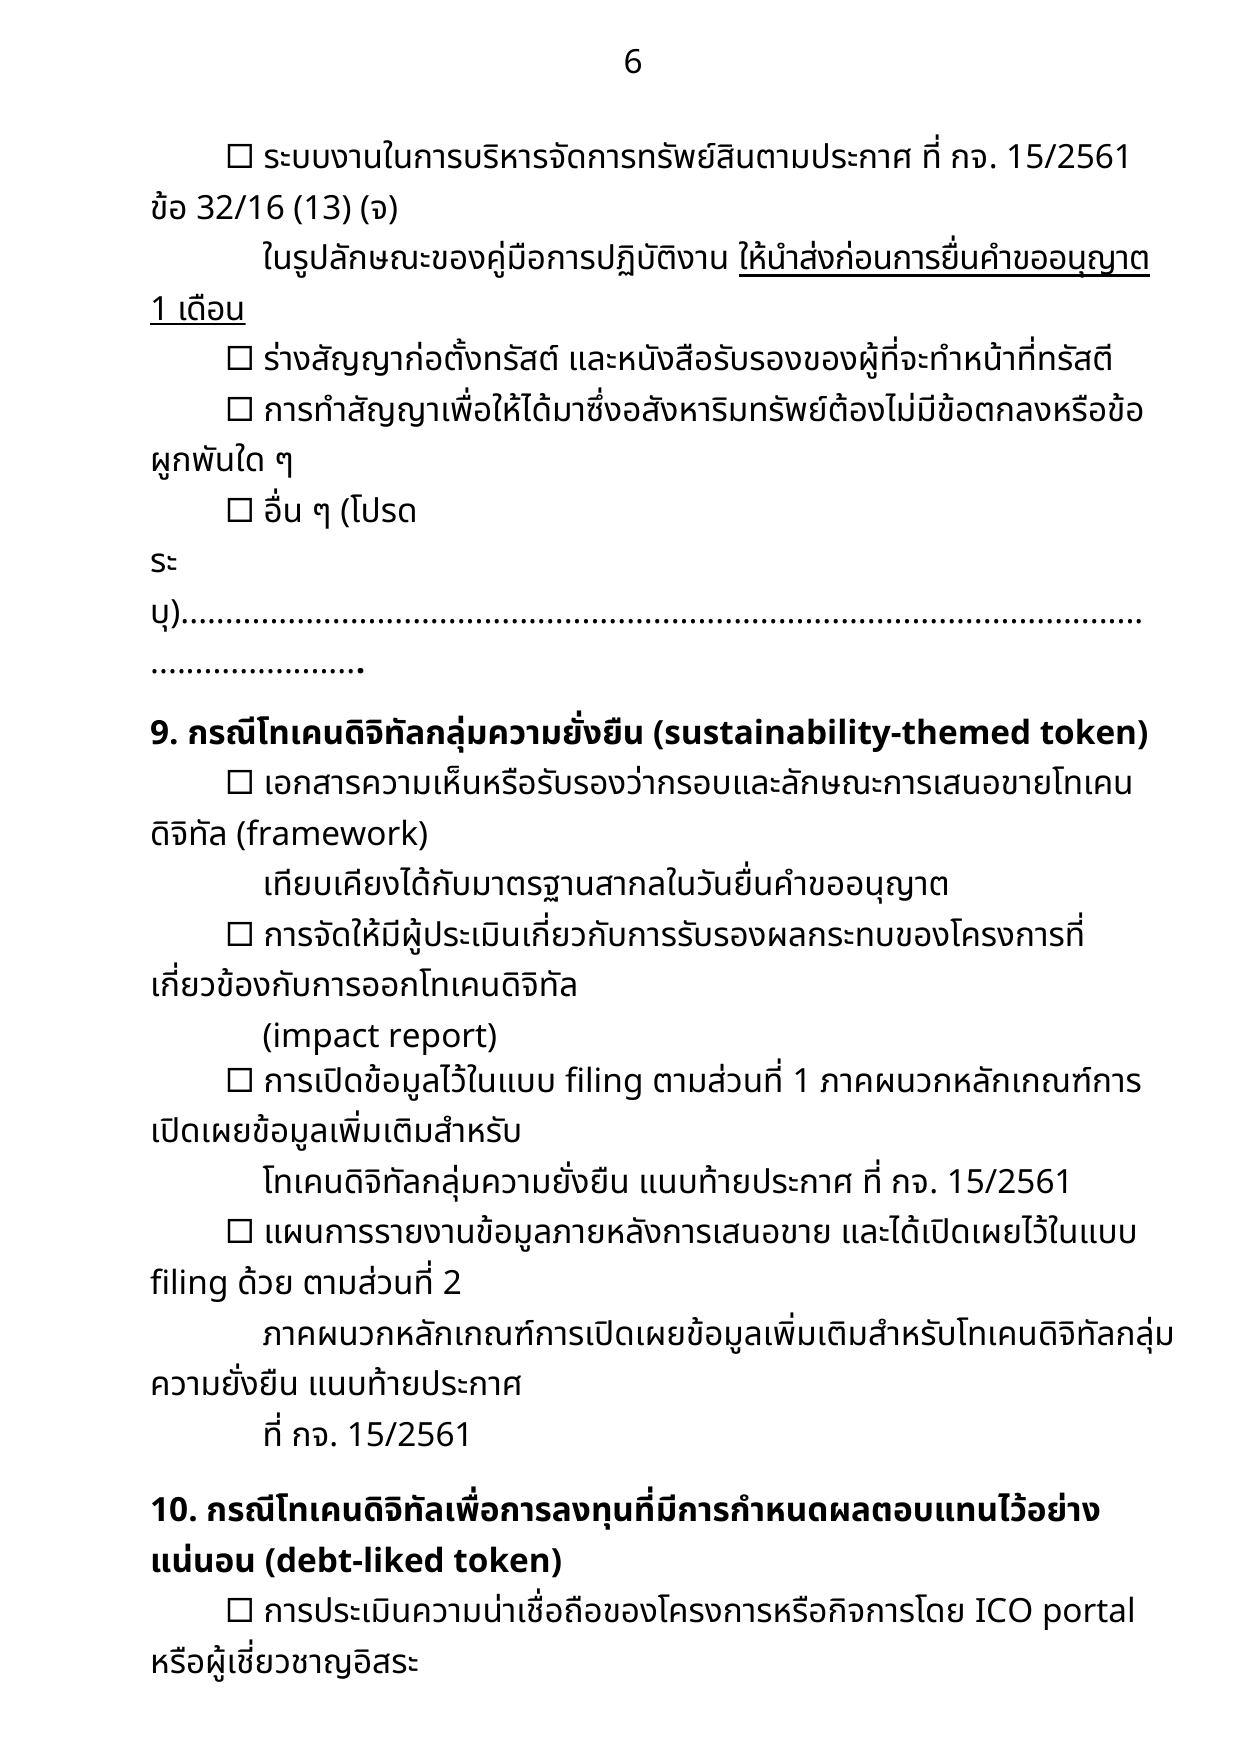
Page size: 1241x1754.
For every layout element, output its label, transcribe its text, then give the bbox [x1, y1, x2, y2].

text แผนการรายงานข้อมูลภายหลังการเสนอขาย และได้เปิดเผยไว้ในแบบ filing ด้วย ตามส่วนที่ 2 [150, 1208, 1200, 1309]
text การจัดให้มีผู้ประเมินเกี่ยวกับการรับรองผลกระทบของโครงการที่เกี่ยวข้องกับการออกโทเคนดิจิทัล [150, 911, 1153, 1011]
text โทเคนดิจิทัลกลุ่มความยั่งยืน แนบท้ายประกาศ ที่ กจ. 15/2561 [150, 1158, 1153, 1208]
text 9. กรณีโทเคนดิจิทัลกลุ่มความยั่งยืน (sustainability-themed token) [150, 708, 1153, 759]
text ในรูปลักษณะของคู่มือการปฏิบัติงาน ให้นำส่งก่อนการยื่นคำขออนุญาต 1 เดือน [150, 234, 1153, 335]
text (impact report) [150, 1011, 1153, 1057]
text อื่น ๆ (โปรดระบุ).................................................................................................................................... [150, 486, 1153, 683]
text 10. กรณีโทเคนดิจิทัลเพื่อการลงทุนที่มีการกำหนดผลตอบแทนไว้อย่างแน่นอน (debt-liked token) [150, 1486, 1153, 1587]
text เทียบเคียงได้กับมาตรฐานสากลในวันยื่นคำขออนุญาต [150, 860, 1153, 911]
text การทำสัญญาเพื่อให้ได้มาซึ่งอสังหาริมทรัพย์ต้องไม่มีข้อตกลงหรือข้อผูกพันใด ๆ [150, 386, 1153, 486]
text ร่างสัญญาก่อตั้งทรัสต์ และหนังสือรับรองของผู้ที่จะทำหน้าที่ทรัสตี [150, 335, 1153, 386]
text การเปิดข้อมูลไว้ในแบบ filing ตามส่วนที่ 1 ภาคผนวกหลักเกณฑ์การเปิดเผยข้อมูลเพิ่มเติมสำหรับ [150, 1057, 1153, 1158]
text ภาคผนวกหลักเกณฑ์การเปิดเผยข้อมูลเพิ่มเติมสำหรับโทเคนดิจิทัลกลุ่มความยั่งยืน แนบท้ายประกาศ [150, 1309, 1200, 1410]
text ที่ กจ. 15/2561 [150, 1410, 1200, 1461]
text การประเมินความน่าเชื่อถือของโครงการหรือกิจการโดย ICO portal หรือผู้เชี่ยวชาญอิสระ [150, 1587, 1153, 1688]
text เอกสารความเห็นหรือรับรองว่ากรอบและลักษณะการเสนอขายโทเคนดิจิทัล (framework) [150, 759, 1153, 860]
text ระบบงานในการบริหารจัดการทรัพย์สินตามประกาศ ที่ กจ. 15/2561 ข้อ 32/16 (13) (จ) [150, 133, 1153, 234]
